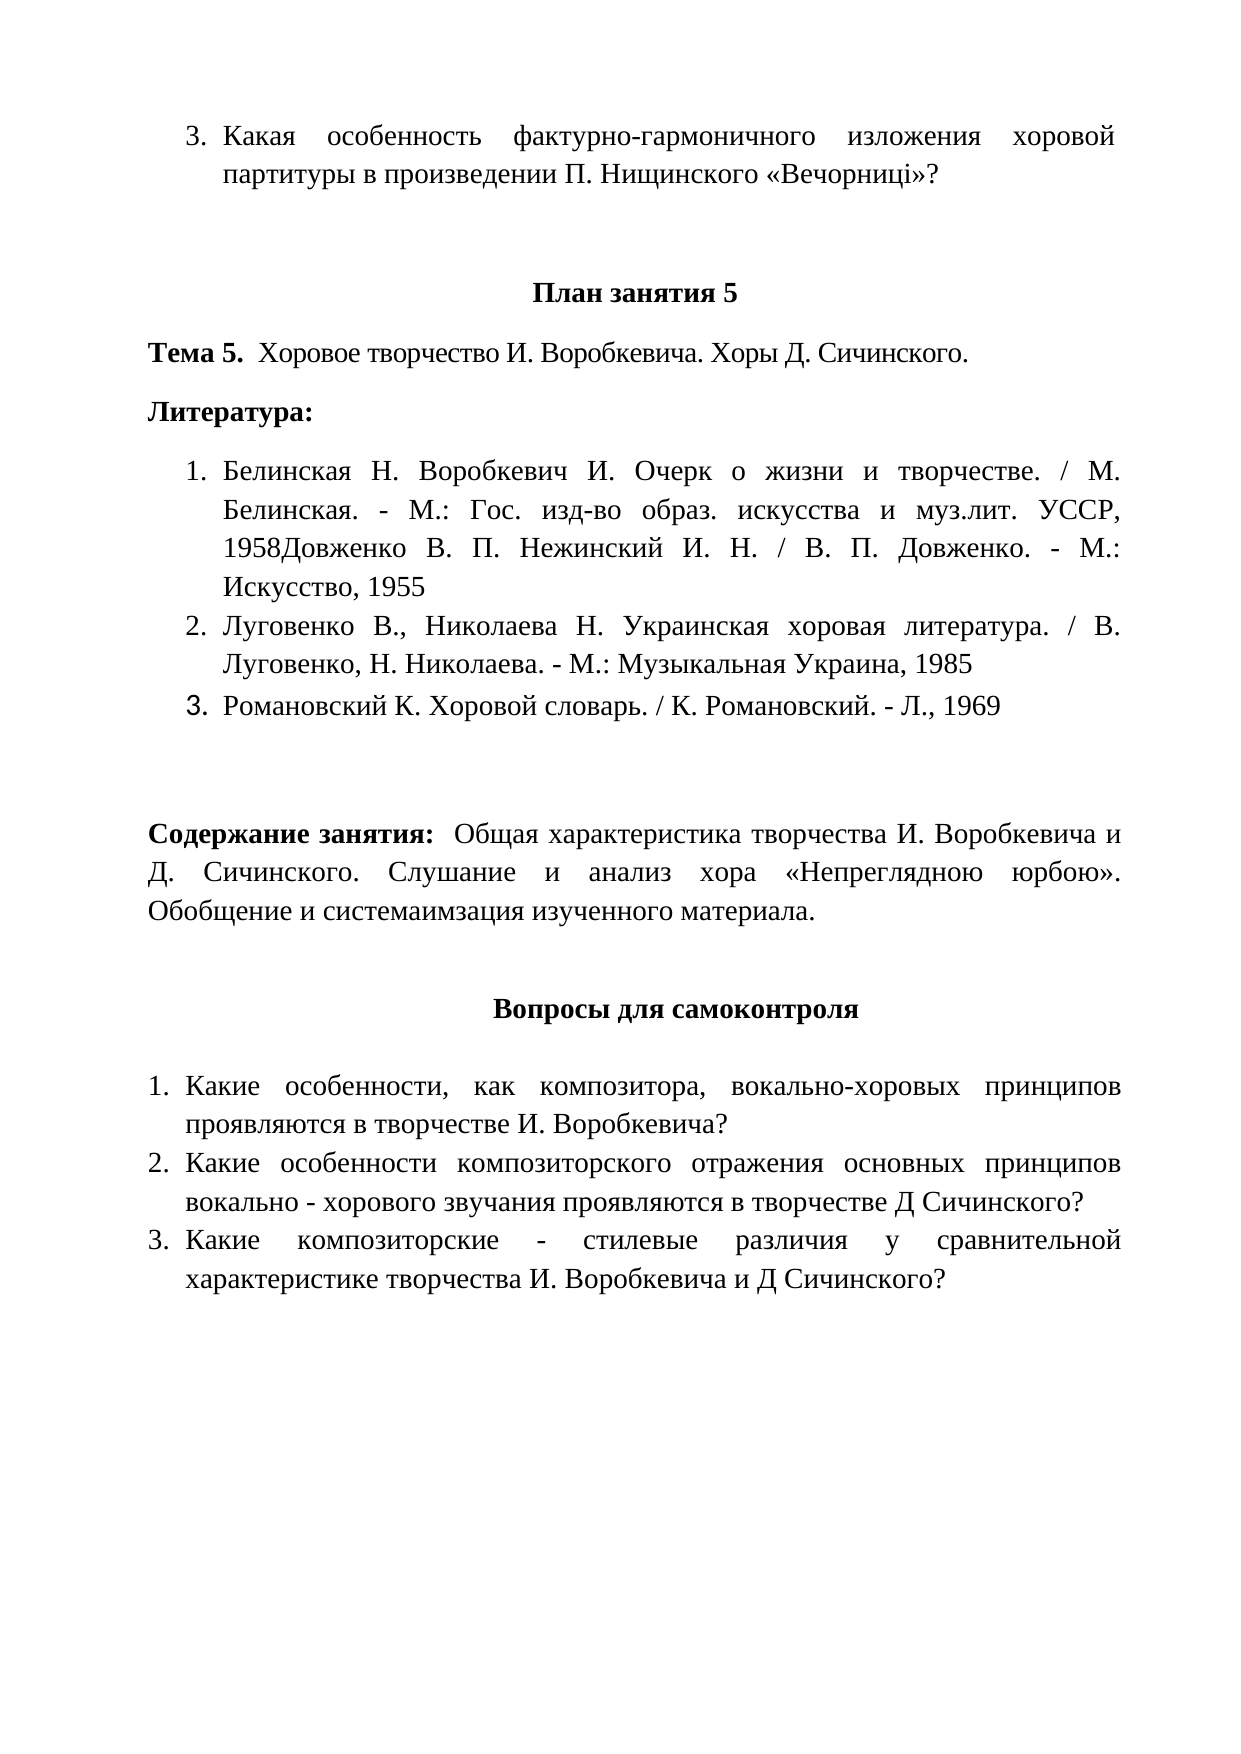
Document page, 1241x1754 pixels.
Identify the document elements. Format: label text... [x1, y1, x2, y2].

text Литература: [148, 394, 1160, 428]
list Какие особенности, как композитора, вокально-хоровых принципов проявляются в творчестве И. Воробкевича? [148, 1068, 1122, 1140]
text Вопросы для самоконтроля [289, 991, 1116, 1024]
list Белинская Н. Воробкевич И. Очерк о жизни и творчестве. / М. Белинская. - М.: Гос. изд-во образ. искусства и муз.лит. УССР, 1958Довженко В. П. Нежинский И. Н. / В. П. Довженко. - М.: Искусство, 1955 [185, 453, 1122, 603]
list Какая особенность фактурно-гармоничного изложения хоровой партитуры в произведении П. Нищинского «Вечорниці»? [185, 118, 1116, 190]
list Какие особенности композиторского отражения основных принципов вокально - хорового звучания проявляются в творчестве Д Сичинского? [148, 1145, 1122, 1217]
list Какие композиторские - стилевые различия у сравнительной характеристике творчества И. Воробкевича и Д Сичинского? [148, 1222, 1122, 1294]
text Содержание занятия: Общая характеристика творчества И. Воробкевича и Д. Сичинского. Слушание и анализ хора «Непреглядною юрбою». Обобщение и системаимзация изученного материала. [148, 816, 1122, 927]
list Романовский К. Хоровой словарь. / К. Романовский. - Л., 1969 [185, 685, 1122, 723]
text План занятия 5 [148, 275, 1122, 309]
list Луговенко В., Николаева Н. Украинская хоровая литература. / В. Луговенко, Н. Николаева. - М.: Музыкальная Украина, 1985 [185, 608, 1122, 680]
text Тема 5. Хоровое творчество И. Воробкевича. Хоры Д. Сичинского. [148, 335, 1122, 368]
